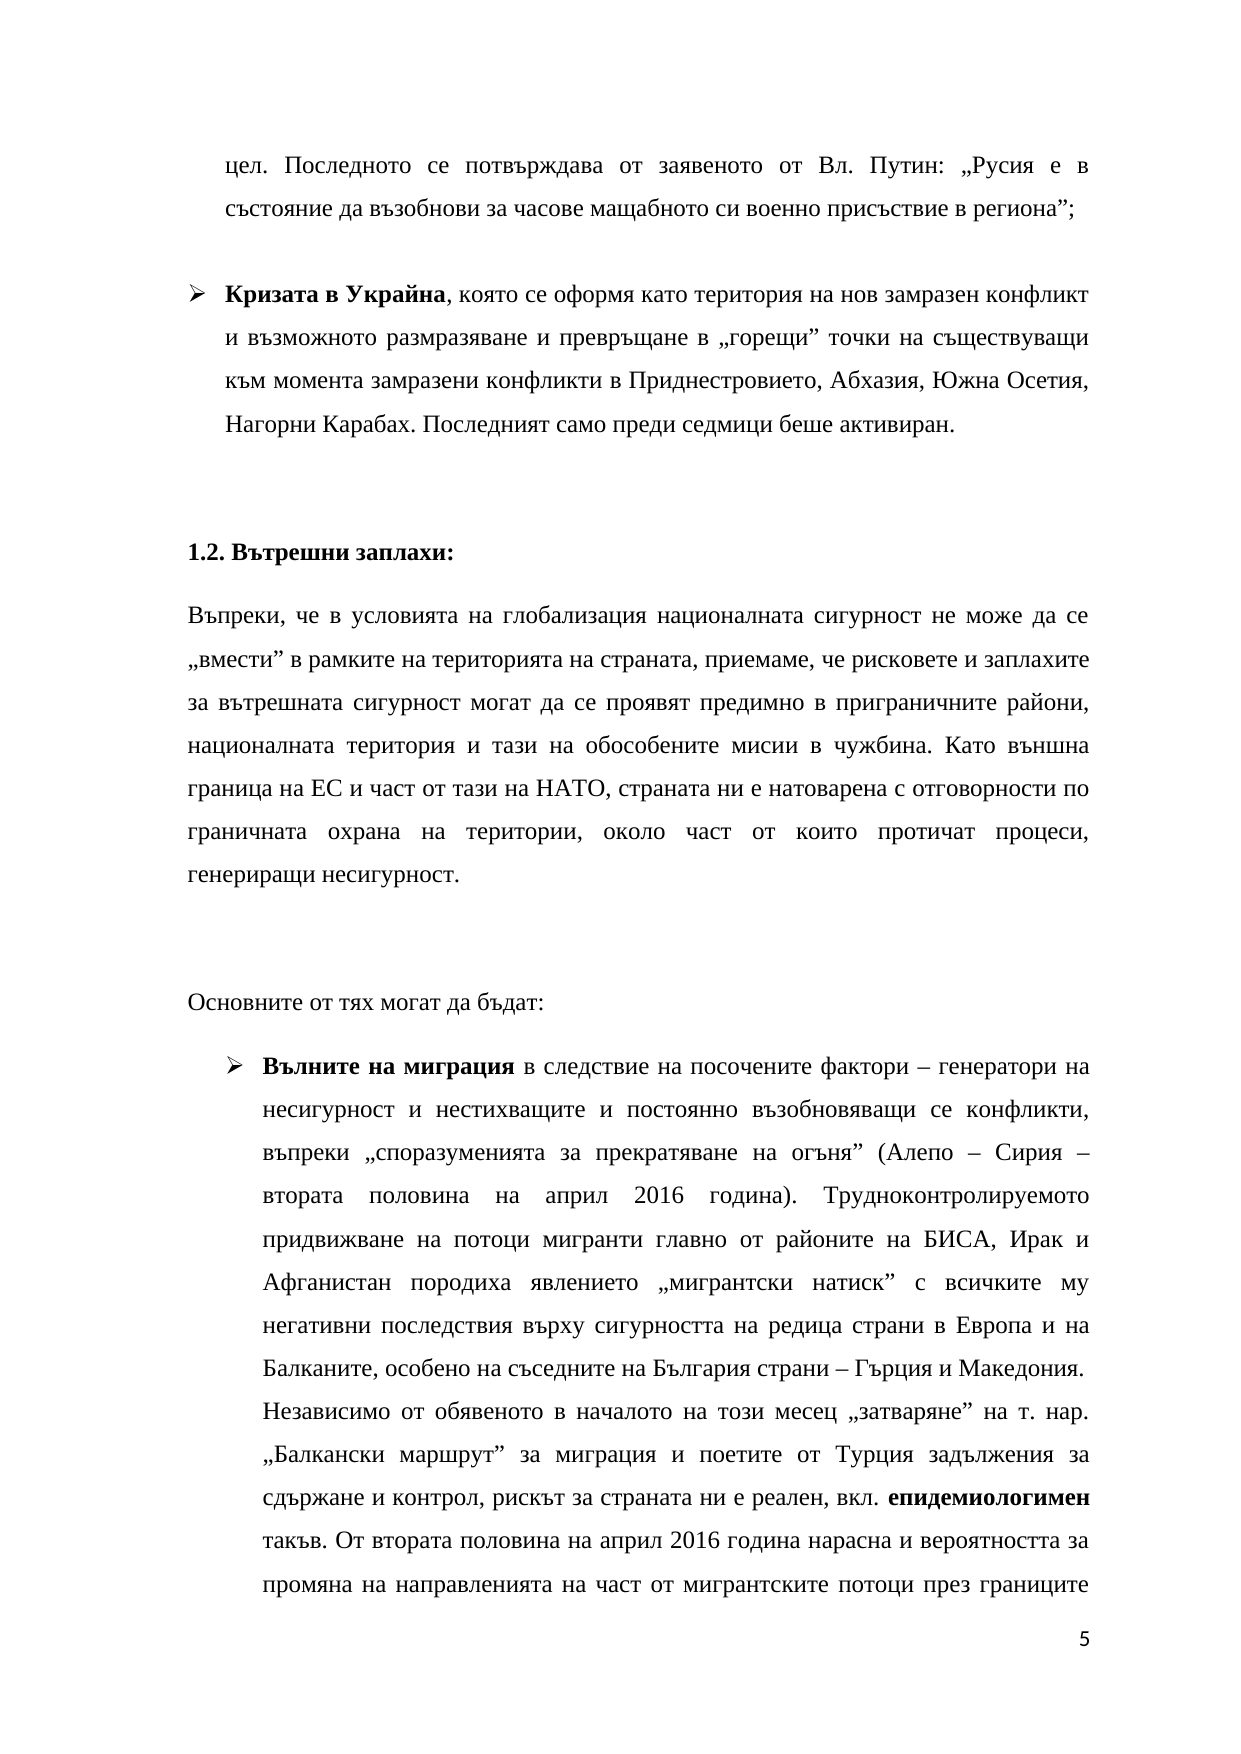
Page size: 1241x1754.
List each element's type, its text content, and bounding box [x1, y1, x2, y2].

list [262, 1396, 1090, 1597]
text Основните от тях могат да бъдат: [187, 987, 1090, 1016]
list Вълните на миграция в следствие на посочените фактори – генератори на несигурност и нестихващите и постоянно възобновяващи се конфликти, въпреки „споразуменията за прекратяване на огъня” (Алепо – Сирия – втората половина на април 2016 година). Трудноконтролируемото придвижване на потоци мигранти главно от районите на БИСА, Ирак и Афганистан породиха явлението „мигрантски натиск” с всичките му негативни последствия върху сигурността на редица страни в Европа и на Балканите, особено на съседните на България страни – Гърция и Македония. [225, 1051, 1090, 1382]
list Кризата в Украйна, която се оформя като територия на нов замразен конфликт и възможното размразяване и превръщане в „горещи” точки на съществуващи към момента замразени конфликти в Приднестровието, Абхазия, Южна Осетия, Нагорни Карабах. Последният само преди седмици беше активиран. [187, 279, 1090, 437]
text Въпреки, че в условията на глобализация националната сигурност не може да се „вмести” в рамките на територията на страната, приемаме, че рисковете и заплахите за вътрешната сигурност могат да се проявят предимно в приграничните райони, националната територия и тази на обособените мисии в чужбина. Като външна граница на ЕС и част от тази на НАТО, страната ни е натоварена с отговорности по граничната охрана на територии, около част от които протичат процеси, генериращи несигурност. [187, 601, 1090, 888]
text 1.2. Вътрешни заплахи: [187, 537, 1090, 565]
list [187, 150, 1090, 222]
